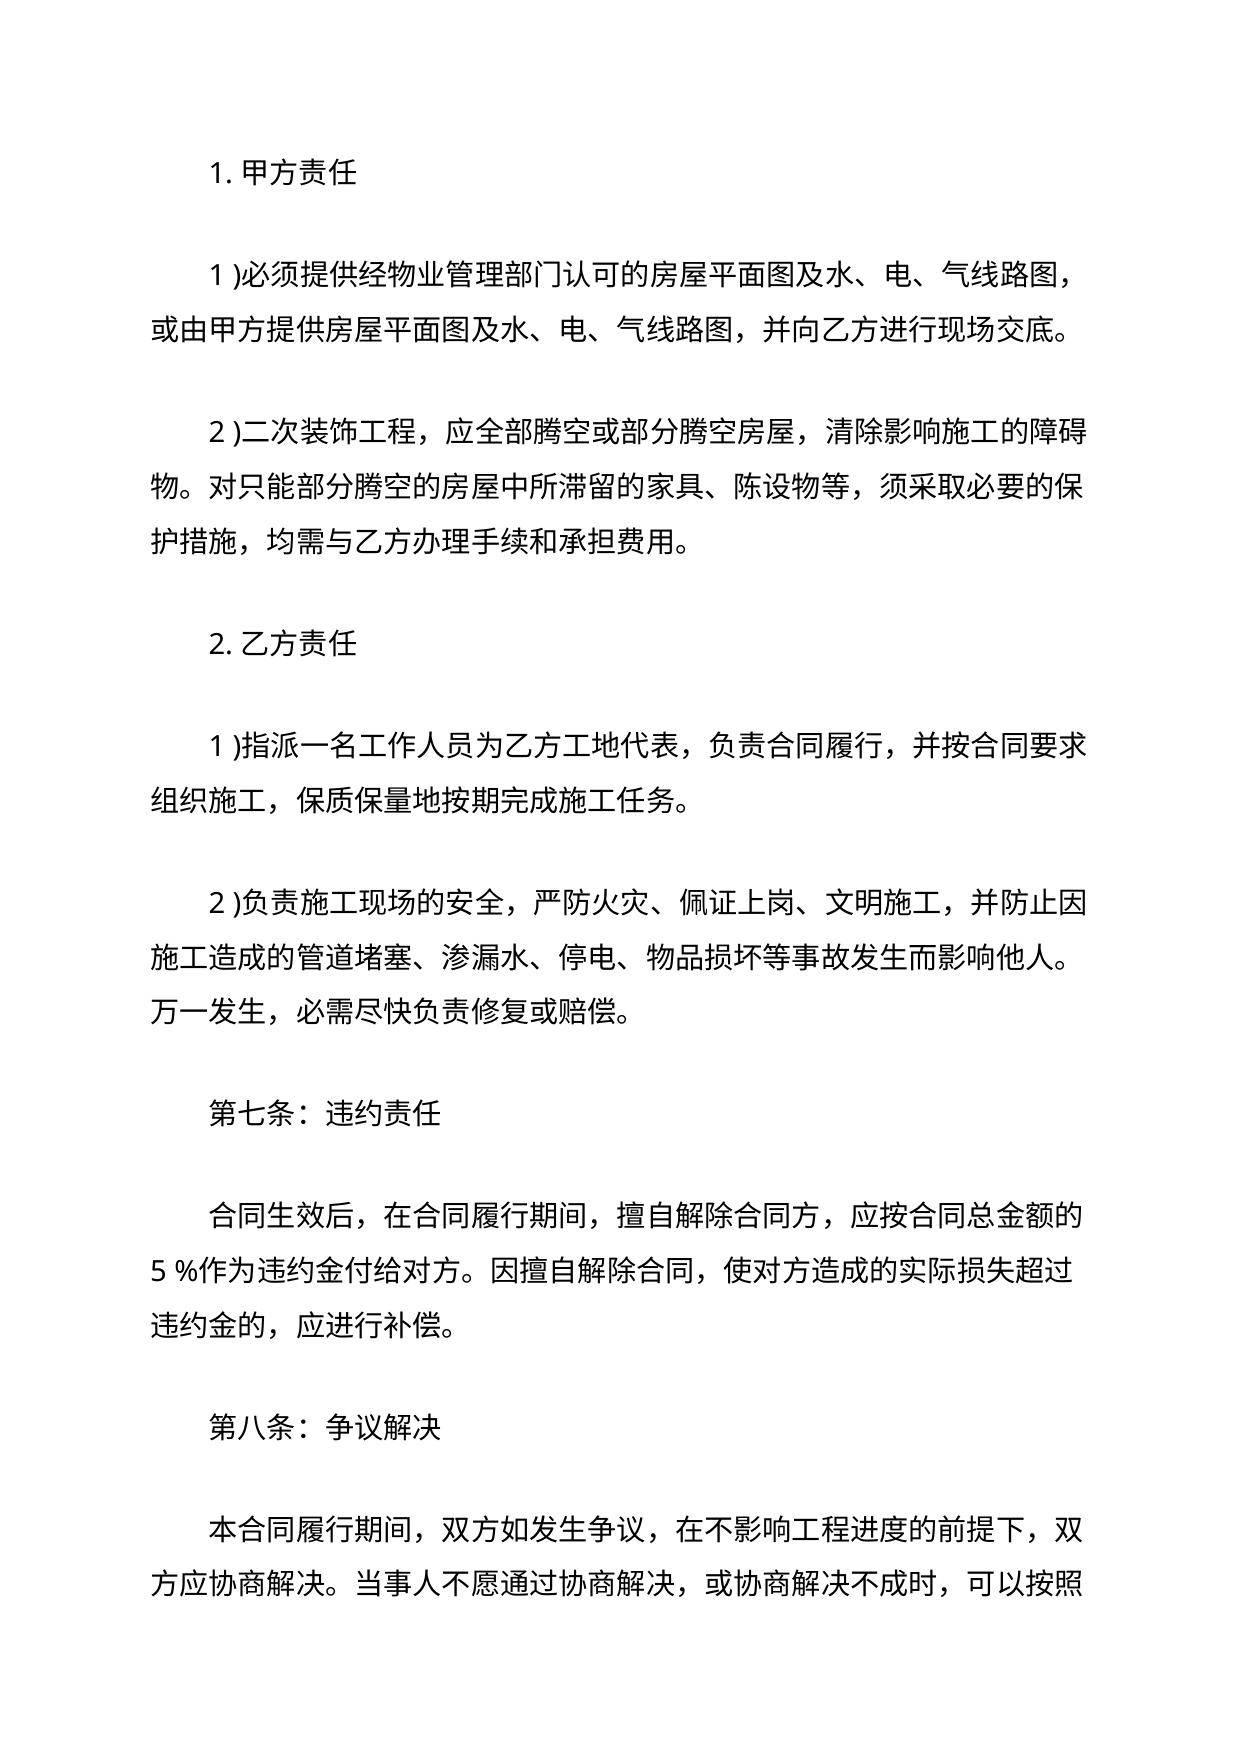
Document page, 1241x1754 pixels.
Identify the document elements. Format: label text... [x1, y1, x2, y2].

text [150, 1506, 1090, 1603]
text 1 )指派一名工作人员为乙方工地代表，负责合同履行，并按合同要求组织施工，保质保量地按期完成施工任务。 [150, 722, 1090, 820]
text 第八条：争议解决 [150, 1404, 1090, 1447]
text 合同生效后，在合同履行期间，擅自解除合同方，应按合同总金额的 5 %作为违约金付给对方。因擅自解除合同，使对方造成的实际损失超过违约金的，应进行补偿。 [150, 1193, 1090, 1345]
text 2. 乙方责任 [150, 620, 1090, 663]
text 2 )二次装饰工程，应全部腾空或部分腾空房屋，清除影响施工的障碍物。对只能部分腾空的房屋中所滞留的家具、陈设物等，须采取必要的保护措施，均需与乙方办理手续和承担费用。 [150, 409, 1090, 561]
text 第七条：违约责任 [150, 1091, 1090, 1133]
text 1. 甲方责任 [150, 150, 1090, 192]
text 2 )负责施工现场的安全，严防火灾、佩证上岗、文明施工，并防止因施工造成的管道堵塞、渗漏水、停电、物品损坏等事故发生而影响他人。万一发生，必需尽快负责修复或赔偿。 [150, 879, 1090, 1031]
text 1 )必须提供经物业管理部门认可的房屋平面图及水、电、气线路图，或由甲方提供房屋平面图及水、电、气线路图，并向乙方进行现场交底。 [150, 252, 1090, 349]
